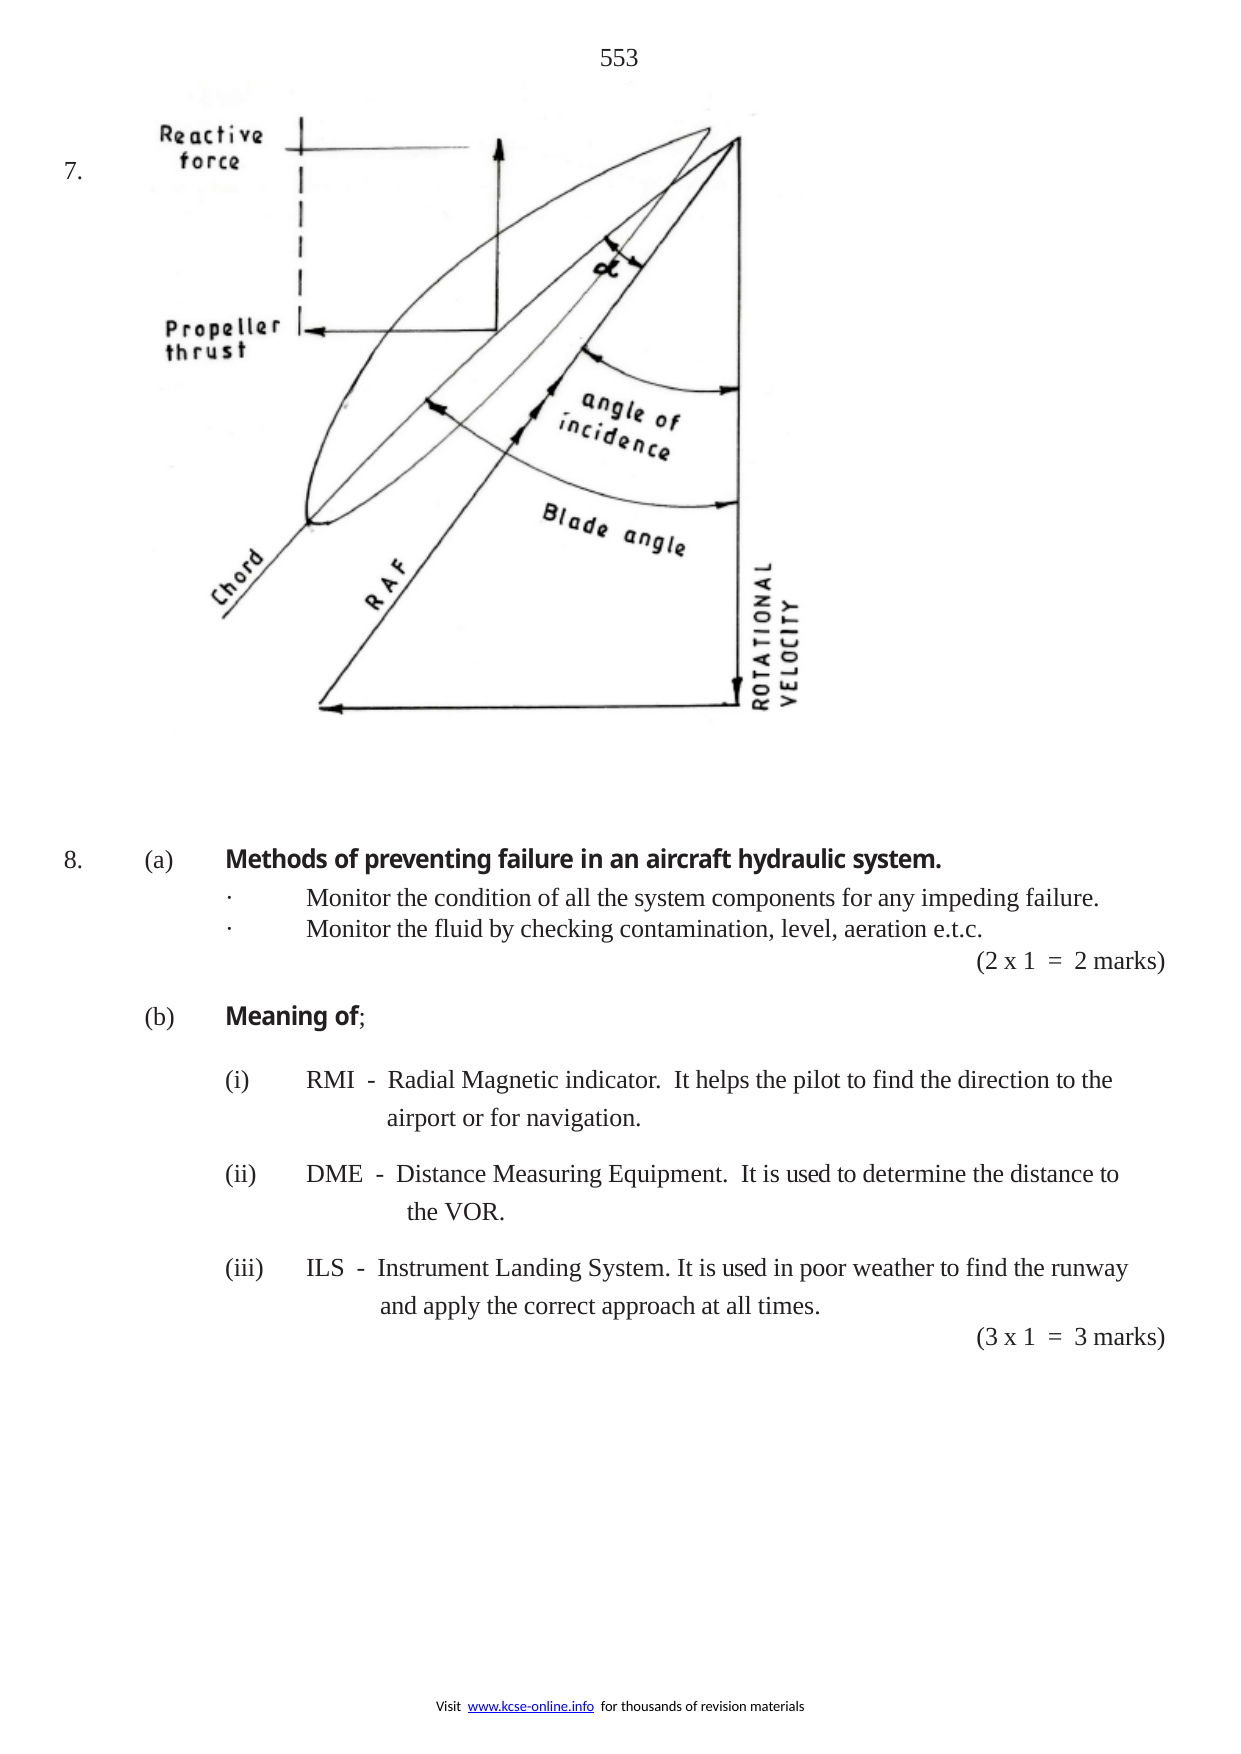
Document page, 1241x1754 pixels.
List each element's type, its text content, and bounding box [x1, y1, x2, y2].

text (ii) DME - Distance Measuring Equipment. It is used to determine the distance to [34, 1132, 1240, 1195]
text (2 x 1 = 2 marks) [34, 944, 1240, 975]
text · Monitor the condition of all the system components for any impeding failure. [34, 881, 1240, 913]
text airport or for navigation. [34, 1101, 1240, 1132]
text 553 [34, 27, 1240, 77]
text (iii) ILS - Instrument Landing System. It is used in poor weather to find the runway [34, 1227, 1240, 1289]
text 7. [34, 134, 1240, 191]
text (i) RMI - Radial Magnetic indicator. It helps the pilot to find the direction to the [34, 1038, 1240, 1101]
text (b) Meaning of; [34, 975, 1240, 1038]
text and apply the correct approach at all times. [34, 1289, 1240, 1321]
picture [147, 81, 826, 134]
picture [147, 191, 826, 746]
text 8. (a) Methods of preventing failure in an aircraft hydraulic system. [34, 816, 1240, 881]
text the VOR. [34, 1195, 1240, 1227]
text (3 x 1 = 3 marks) [34, 1321, 1240, 1352]
text · Monitor the fluid by checking contamination, level, aeration e.t.c. [34, 913, 1240, 944]
